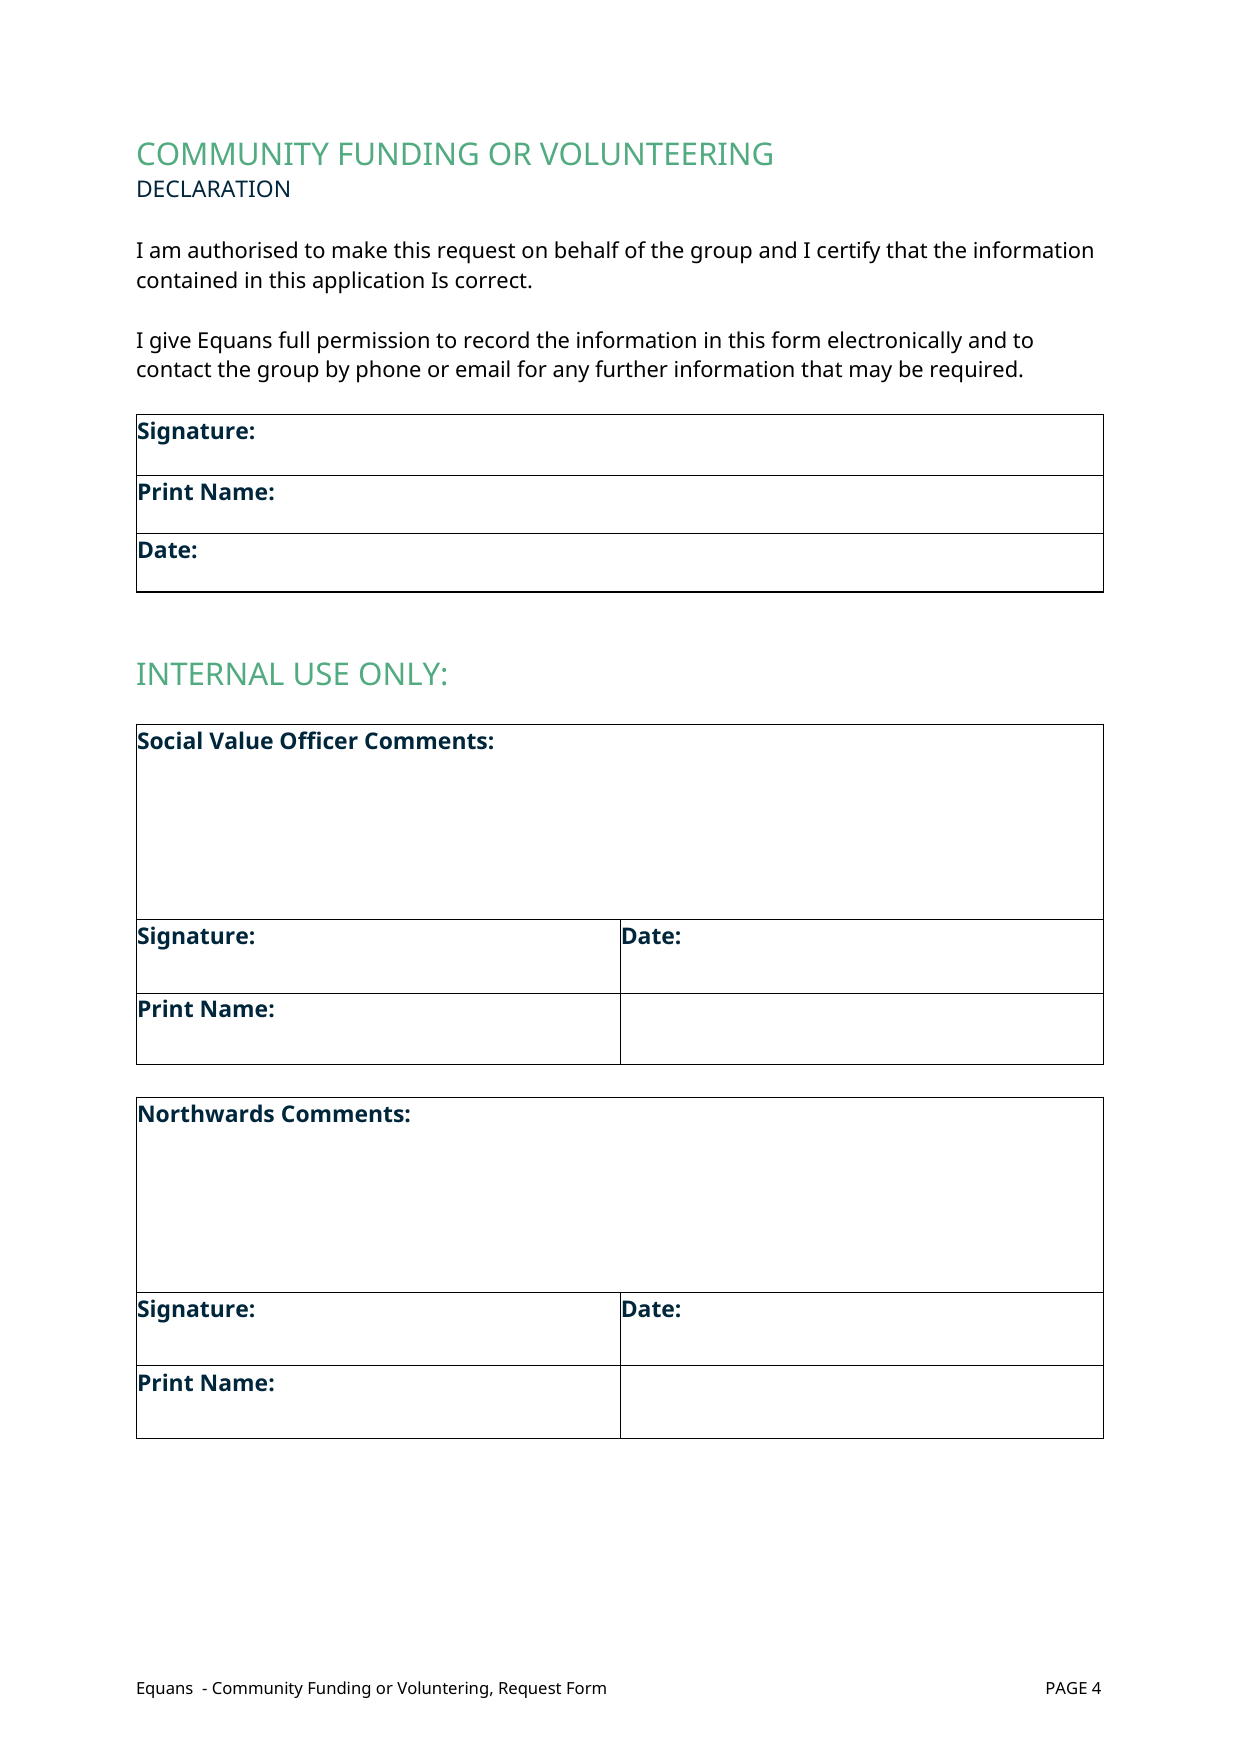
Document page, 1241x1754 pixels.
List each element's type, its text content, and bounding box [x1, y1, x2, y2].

text I give Equans full permission to record the information in this form electronically and to contact the group by phone or email for any further information that may be required. [136, 324, 1104, 384]
table_cell Print Name: [137, 1366, 620, 1437]
table_cell Signature: [137, 1293, 620, 1365]
table_cell Date: [137, 534, 1103, 591]
table_cell Date: [621, 1293, 1103, 1365]
table_header Northwards Comments: [137, 1098, 1103, 1292]
subtitle iNTERNAL USE ONLY: [136, 655, 1104, 692]
table_cell [621, 994, 1103, 1064]
table_header Social Value Officer Comments: [137, 725, 1103, 919]
subtitle community funding or volunteering [136, 135, 1104, 173]
table_header Signature: [137, 415, 1103, 475]
table_cell Date: [621, 920, 1103, 992]
table_cell Signature: [137, 920, 620, 992]
text I am authorised to make this request on behalf of the group and I certify that the information contained in this application Is correct. [533, 235, 1104, 295]
table_cell Print Name: [137, 994, 620, 1064]
text DECLARATION [136, 173, 1104, 204]
table_cell [621, 1366, 1103, 1437]
table_cell Print Name: [137, 476, 1103, 533]
